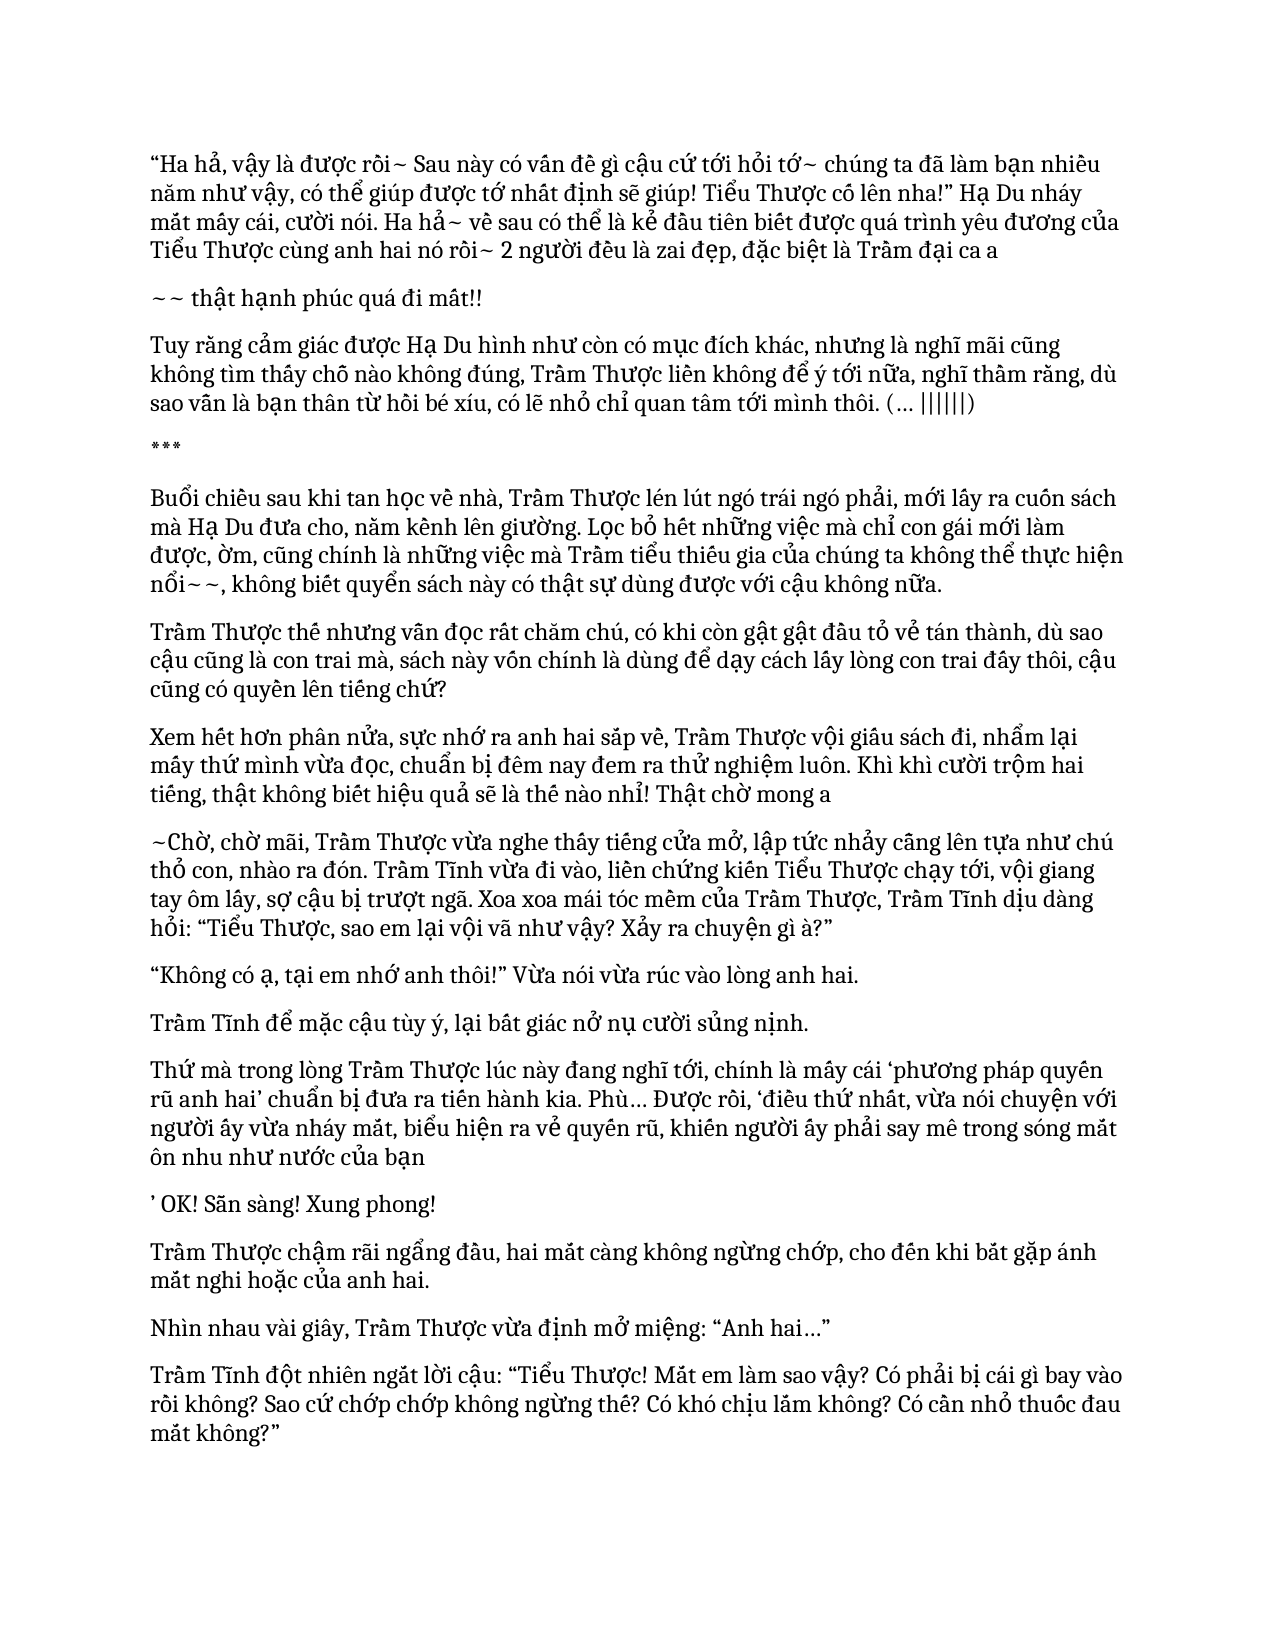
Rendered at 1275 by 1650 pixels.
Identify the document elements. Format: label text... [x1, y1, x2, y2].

text Trầm Thược chậm rãi ngẩng đầu, hai mắt càng không ngừng chớp, cho đến khi bắt gặp ánh mắt nghi hoặc của anh hai. [150, 1237, 1125, 1295]
text *** [150, 436, 1125, 465]
text Xem hết hơn phân nửa, sực nhớ ra anh hai sắp về, Trầm Thược vội giấu sách đi, nhẩm lại mấy thứ mình vừa đọc, chuẩn bị đêm nay đem ra thử nghiệm luôn. Khì khì cười trộm hai tiếng, thật không biết hiệu quả sẽ là thế nào nhỉ! Thật chờ mong a [150, 722, 1125, 809]
text ’ OK! Sẵn sàng! Xung phong! [150, 1190, 1125, 1219]
text Buổi chiều sau khi tan học về nhà, Trầm Thược lén lút ngó trái ngó phải, mới lấy ra cuốn sách mà Hạ Du đưa cho, nằm kềnh lên giường. Lọc bỏ hết những việc mà chỉ con gái mới làm được, ờm, cũng chính là những việc mà Trầm tiểu thiếu gia của chúng ta không thể thực hiện nổi~~, không biết quyển sách này có thật sự dùng được với cậu không nữa. [150, 484, 1125, 599]
text Tuy rằng cảm giác được Hạ Du hình như còn có mục đích khác, nhưng là nghĩ mãi cũng không tìm thấy chỗ nào không đúng, Trầm Thược liền không để ý tới nữa, nghĩ thầm rằng, dù sao vẫn là bạn thân từ hồi bé xíu, có lẽ nhỏ chỉ quan tâm tới mình thôi. (… ||||||) [150, 331, 1125, 417]
text Nhìn nhau vài giây, Trầm Thược vừa định mở miệng: “Anh hai…” [150, 1314, 1125, 1342]
text Trầm Tĩnh đột nhiên ngắt lời cậu: “Tiểu Thược! Mắt em làm sao vậy? Có phải bị cái gì bay vào rồi không? Sao cứ chớp chớp không ngừng thế? Có khó chịu lắm không? Có cần nhỏ thuốc đau mắt không?” [150, 1361, 1125, 1447]
text ~Chờ, chờ mãi, Trầm Thược vừa nghe thấy tiếng cửa mở, lập tức nhảy cẫng lên tựa như chú thỏ con, nhào ra đón. Trầm Tĩnh vừa đi vào, liền chứng kiến Tiểu Thược chạy tới, vội giang tay ôm lấy, sợ cậu bị trượt ngã. Xoa xoa mái tóc mềm của Trầm Thược, Trầm Tĩnh dịu dàng hỏi: “Tiểu Thược, sao em lại vội vã như vậy? Xảy ra chuyện gì à?” [150, 827, 1125, 942]
text Trầm Thược thế nhưng vẫn đọc rất chăm chú, có khi còn gật gật đầu tỏ vẻ tán thành, dù sao cậu cũng là con trai mà, sách này vốn chính là dùng để dạy cách lấy lòng con trai đấy thôi, cậu cũng có quyền lên tiếng chứ? [150, 617, 1125, 704]
text “Ha hả, vậy là được rồi~ Sau này có vấn đề gì cậu cứ tới hỏi tớ~ chúng ta đã làm bạn nhiều năm như vậy, có thể giúp được tớ nhất định sẽ giúp! Tiểu Thược cố lên nha!” Hạ Du nháy mắt mấy cái, cười nói. Ha hả~ về sau có thể là kẻ đầu tiên biết được quá trình yêu đương của Tiểu Thược cùng anh hai nó rồi~ 2 người đều là zai đẹp, đặc biệt là Trầm đại ca a [150, 150, 1125, 265]
text Thứ mà trong lòng Trầm Thược lúc này đang nghĩ tới, chính là mấy cái ‘phương pháp quyến rũ anh hai’ chuẩn bị đưa ra tiến hành kia. Phù… Được rồi, ‘điều thứ nhất, vừa nói chuyện với người ấy vừa nháy mắt, biểu hiện ra vẻ quyến rũ, khiến người ấy phải say mê trong sóng mắt ôn nhu như nước của bạn [150, 1056, 1125, 1171]
text “Không có ạ, tại em nhớ anh thôi!” Vừa nói vừa rúc vào lòng anh hai. [150, 961, 1125, 990]
text Trầm Tĩnh để mặc cậu tùy ý, lại bất giác nở nụ cười sủng nịnh. [150, 1009, 1125, 1037]
text ~~ thật hạnh phúc quá đi mất!! [150, 284, 1125, 312]
